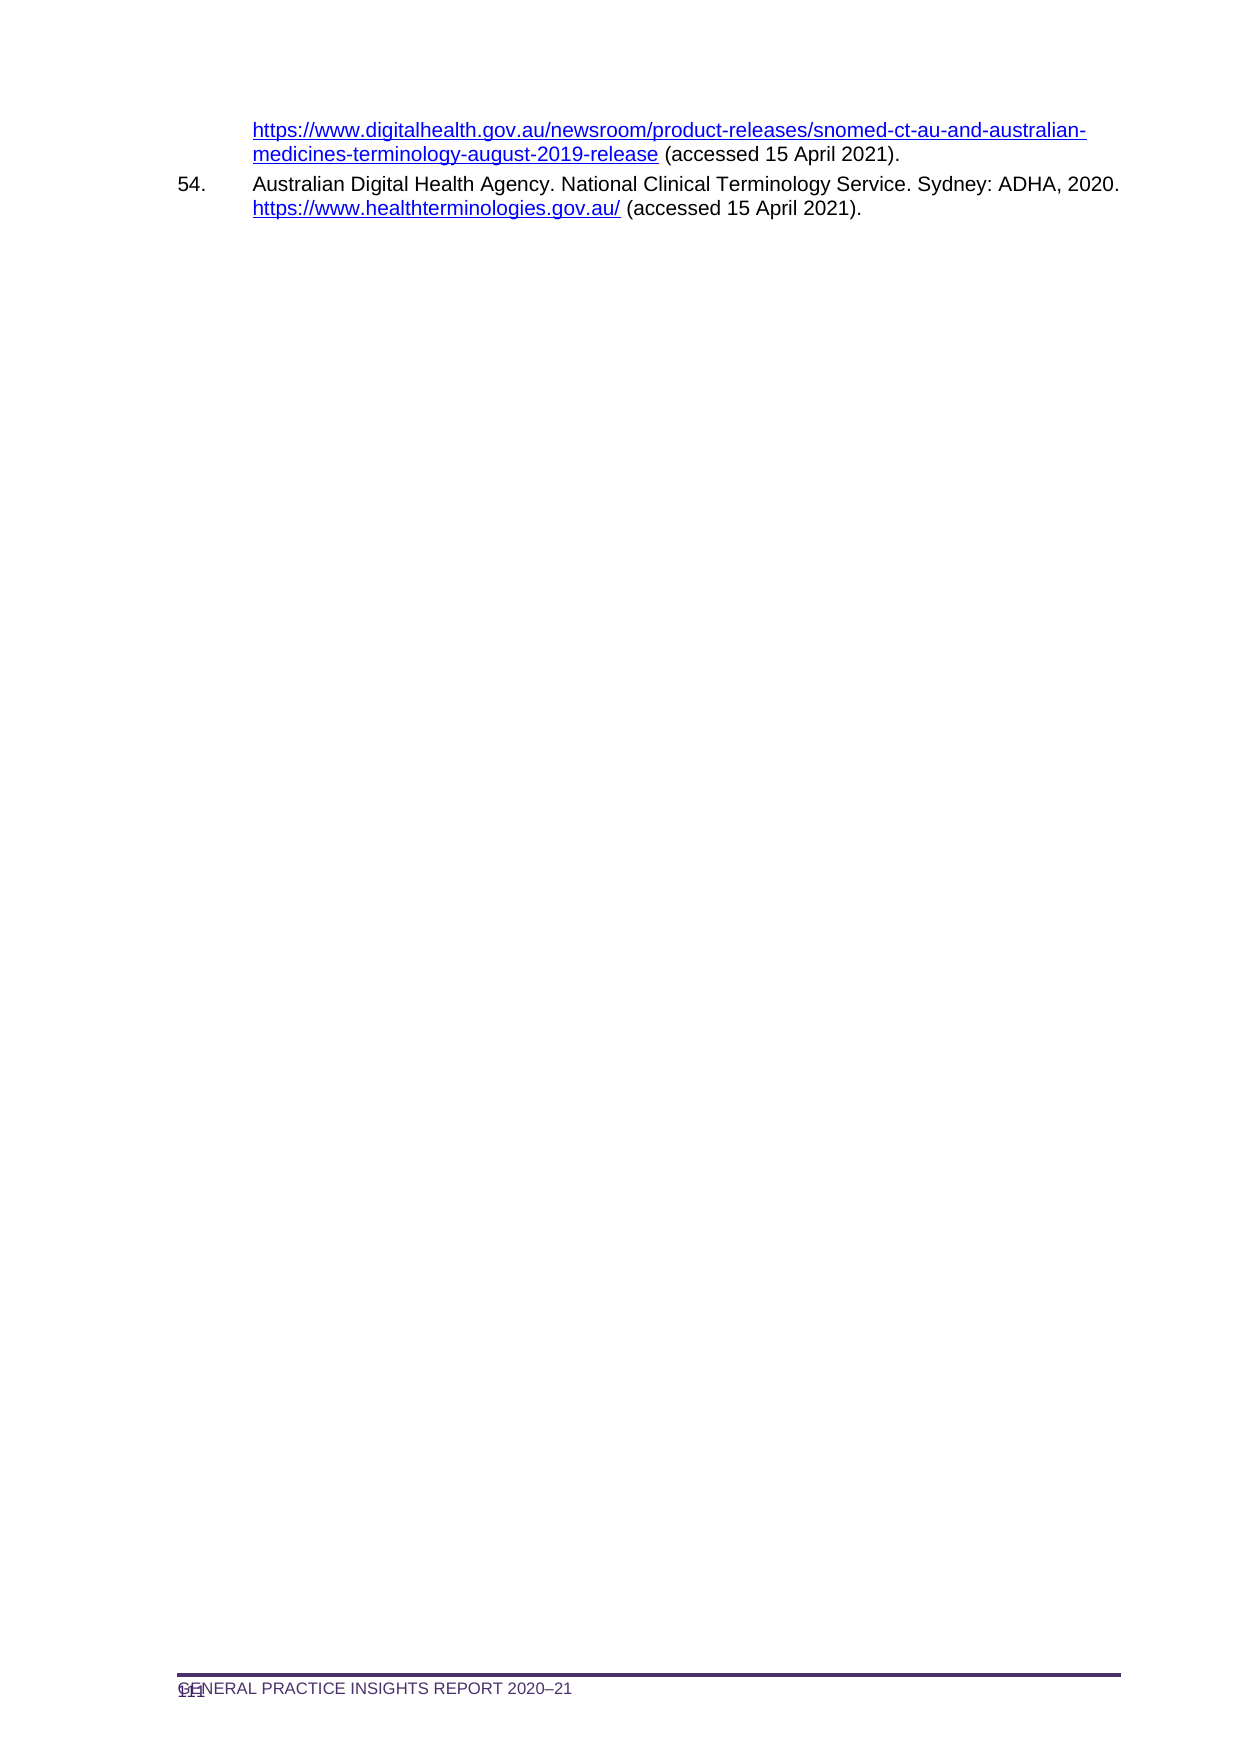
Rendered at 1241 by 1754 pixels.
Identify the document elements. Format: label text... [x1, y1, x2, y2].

text 54. Australian Digital Health Agency. National Clinical Terminology Service. Sydney: ADHA, 2020. https://www.healthterminologies.gov.au/ (accessed 15 April 2021). [177, 172, 1122, 220]
